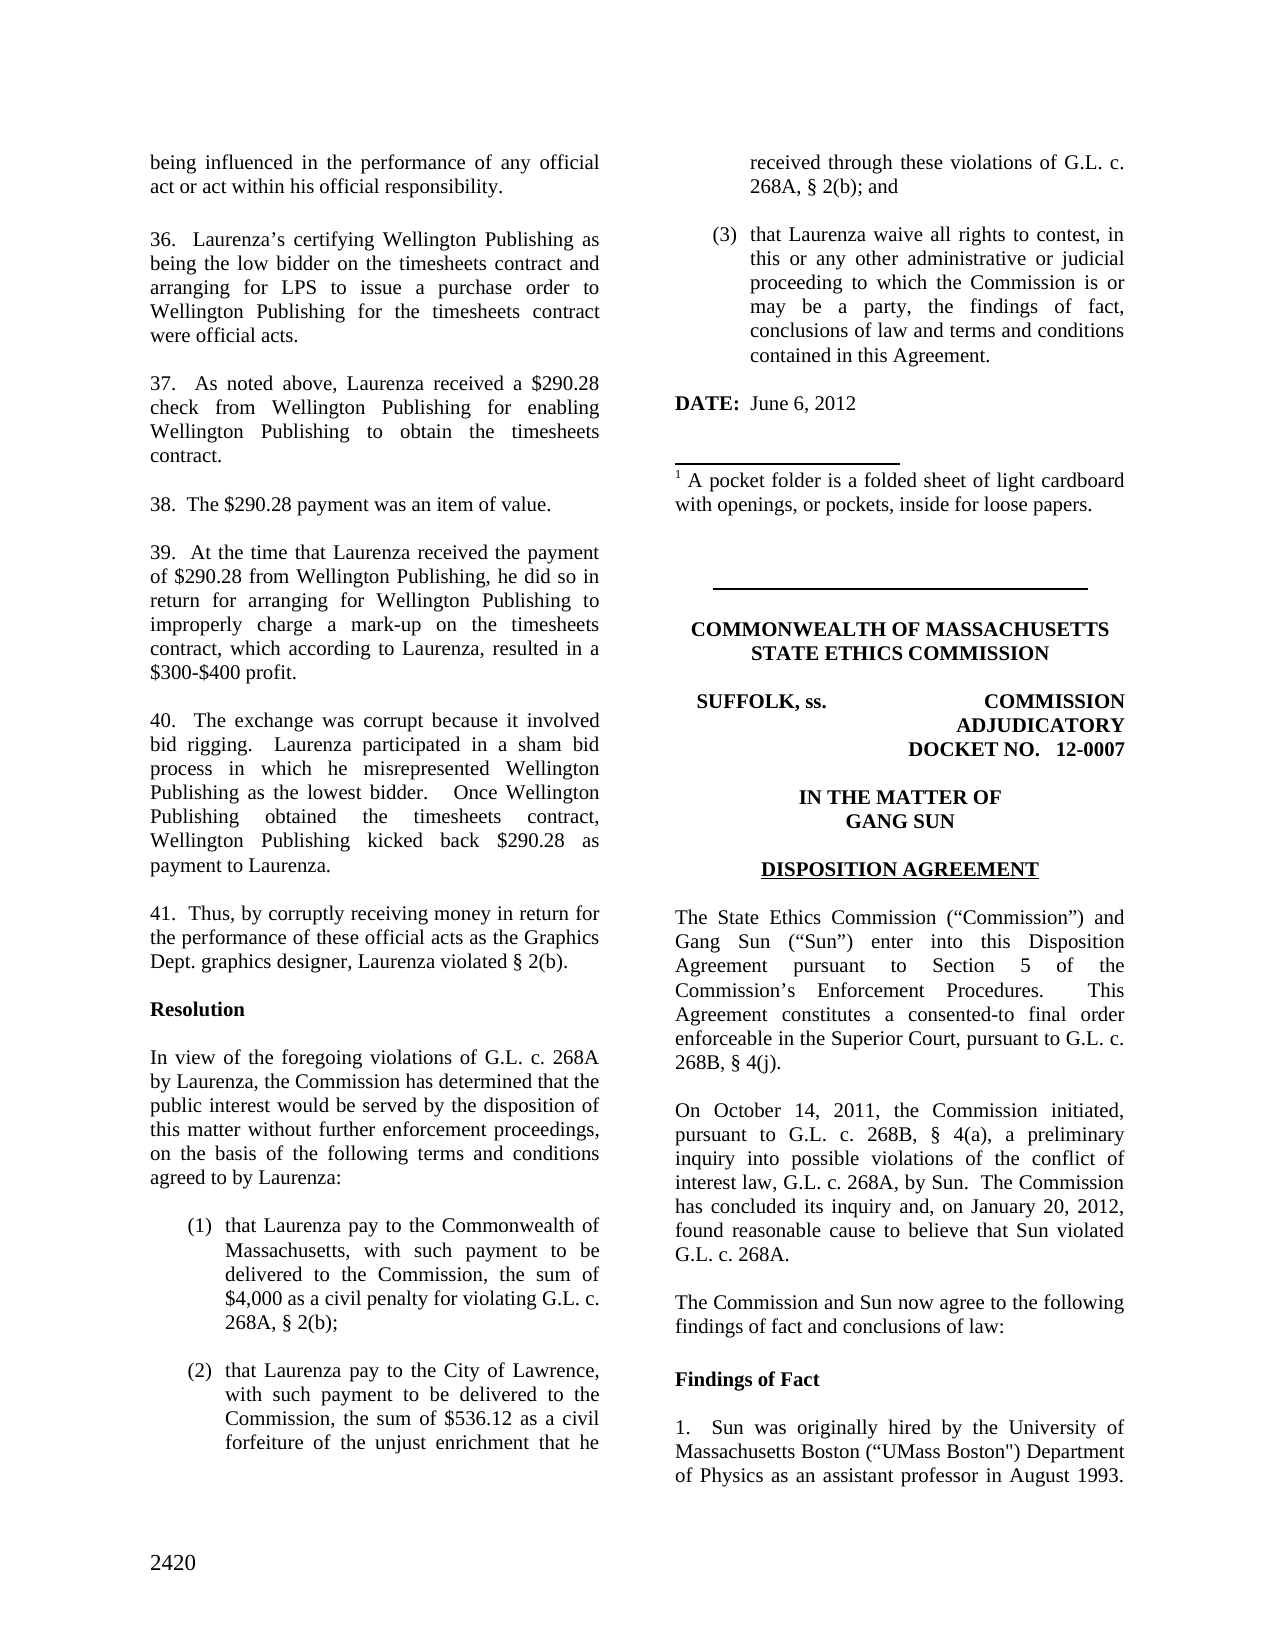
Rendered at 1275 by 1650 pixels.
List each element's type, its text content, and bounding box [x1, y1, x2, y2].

text IN THE MATTER OF [675, 785, 1125, 809]
text Findings of Fact [675, 1367, 1125, 1391]
text GANG SUN [675, 809, 1125, 833]
text SUFFOLK, ss. COMMISSION ADJUDICATORY [675, 689, 1125, 737]
text (2) that Laurenza pay to the City of Lawrence, with such payment to be delivered to the Commission, the sum of $536.12 as a civil forfeiture of the unjust enrichment that he received through these violations of G.L. c. 268A, § 2(b); and [187, 1358, 600, 1454]
text DOCKET NO. 12-0007 [675, 737, 1125, 761]
text On October 14, 2011, the Commission initiated, pursuant to G.L. c. 268B, § 4(a), a preliminary inquiry into possible violations of the conflict of interest law, G.L. c. 268A, by Sun. The Commission has concluded its inquiry and, on January 20, 2012, found reasonable cause to believe that Sun violated G.L. c. 268A. [675, 1098, 1125, 1266]
text 39. At the time that Laurenza received the payment of $290.28 from Wellington Publishing, he did so in return for arranging for Wellington Publishing to improperly charge a mark-up on the timesheets contract, which according to Laurenza, resulted in a $300-$400 profit. [150, 540, 600, 684]
text The State Ethics Commission (“Commission”) and Gang Sun (“Sun”) enter into this Disposition Agreement pursuant to Section 5 of the Commission’s Enforcement Procedures. This Agreement constitutes a consented-to final order enforceable in the Superior Court, pursuant to G.L. c. 268B, § 4(j). [675, 905, 1125, 1074]
text DISPOSITION AGREEMENT [675, 857, 1125, 881]
text STATE ETHICS COMMISSION [675, 641, 1125, 665]
text (1) that Laurenza pay to the Commonwealth of Massachusetts, with such payment to be delivered to the Commission, the sum of $4,000 as a civil penalty for violating G.L. c. 268A, § 2(b); [187, 1213, 600, 1334]
text Resolution [150, 997, 600, 1021]
text (3) that Laurenza waive all rights to contest, in this or any other administrative or judicial proceeding to which the Commission is or may be a party, the findings of fact, conclusions of law and terms and conditions contained in this Agreement. [712, 222, 1125, 367]
text 41. Thus, by corruptly receiving money in return for the performance of these official acts as the Graphics Dept. graphics designer, Laurenza violated § 2(b). [150, 901, 600, 973]
text In view of the foregoing violations of G.L. c. 268A by Laurenza, the Commission has determined that the public interest would be served by the disposition of this matter without further enforcement proceedings, on the basis of the following terms and conditions agreed to by Laurenza: [150, 1045, 600, 1189]
text (2) that Laurenza pay to the City of Lawrence, with such payment to be delivered to the Commission, the sum of $536.12 as a civil forfeiture of the unjust enrichment that he received through these violations of G.L. c. 268A, § 2(b); and [712, 150, 1125, 198]
text DATE: June 6, 2012 [675, 391, 1125, 415]
text 38. The $290.28 payment was an item of value. [150, 492, 600, 516]
text 37. As noted above, Laurenza received a $290.28 check from Wellington Publishing for enabling Wellington Publishing to obtain the timesheets contract. [150, 371, 600, 467]
text The Commission and Sun now agree to the following findings of fact and conclusions of law: [675, 1290, 1125, 1338]
text 36. Laurenza’s certifying Wellington Publishing as being the low bidder on the timesheets contract and arranging for LPS to issue a purchase order to Wellington Publishing for the timesheets contract were official acts. [150, 227, 600, 347]
text 40. The exchange was corrupt because it involved bid rigging. Laurenza participated in a sham bid process in which he misrepresented Wellington Publishing as the lowest bidder. Once Wellington Publishing obtained the timesheets contract, Wellington Publishing kicked back $290.28 as payment to Laurenza. [150, 708, 600, 877]
text 1 A pocket folder is a folded sheet of light cardboard with openings, or pockets, inside for loose papers. [675, 467, 1125, 516]
text COMMONWEALTH OF MASSACHUSETTS [675, 617, 1125, 641]
